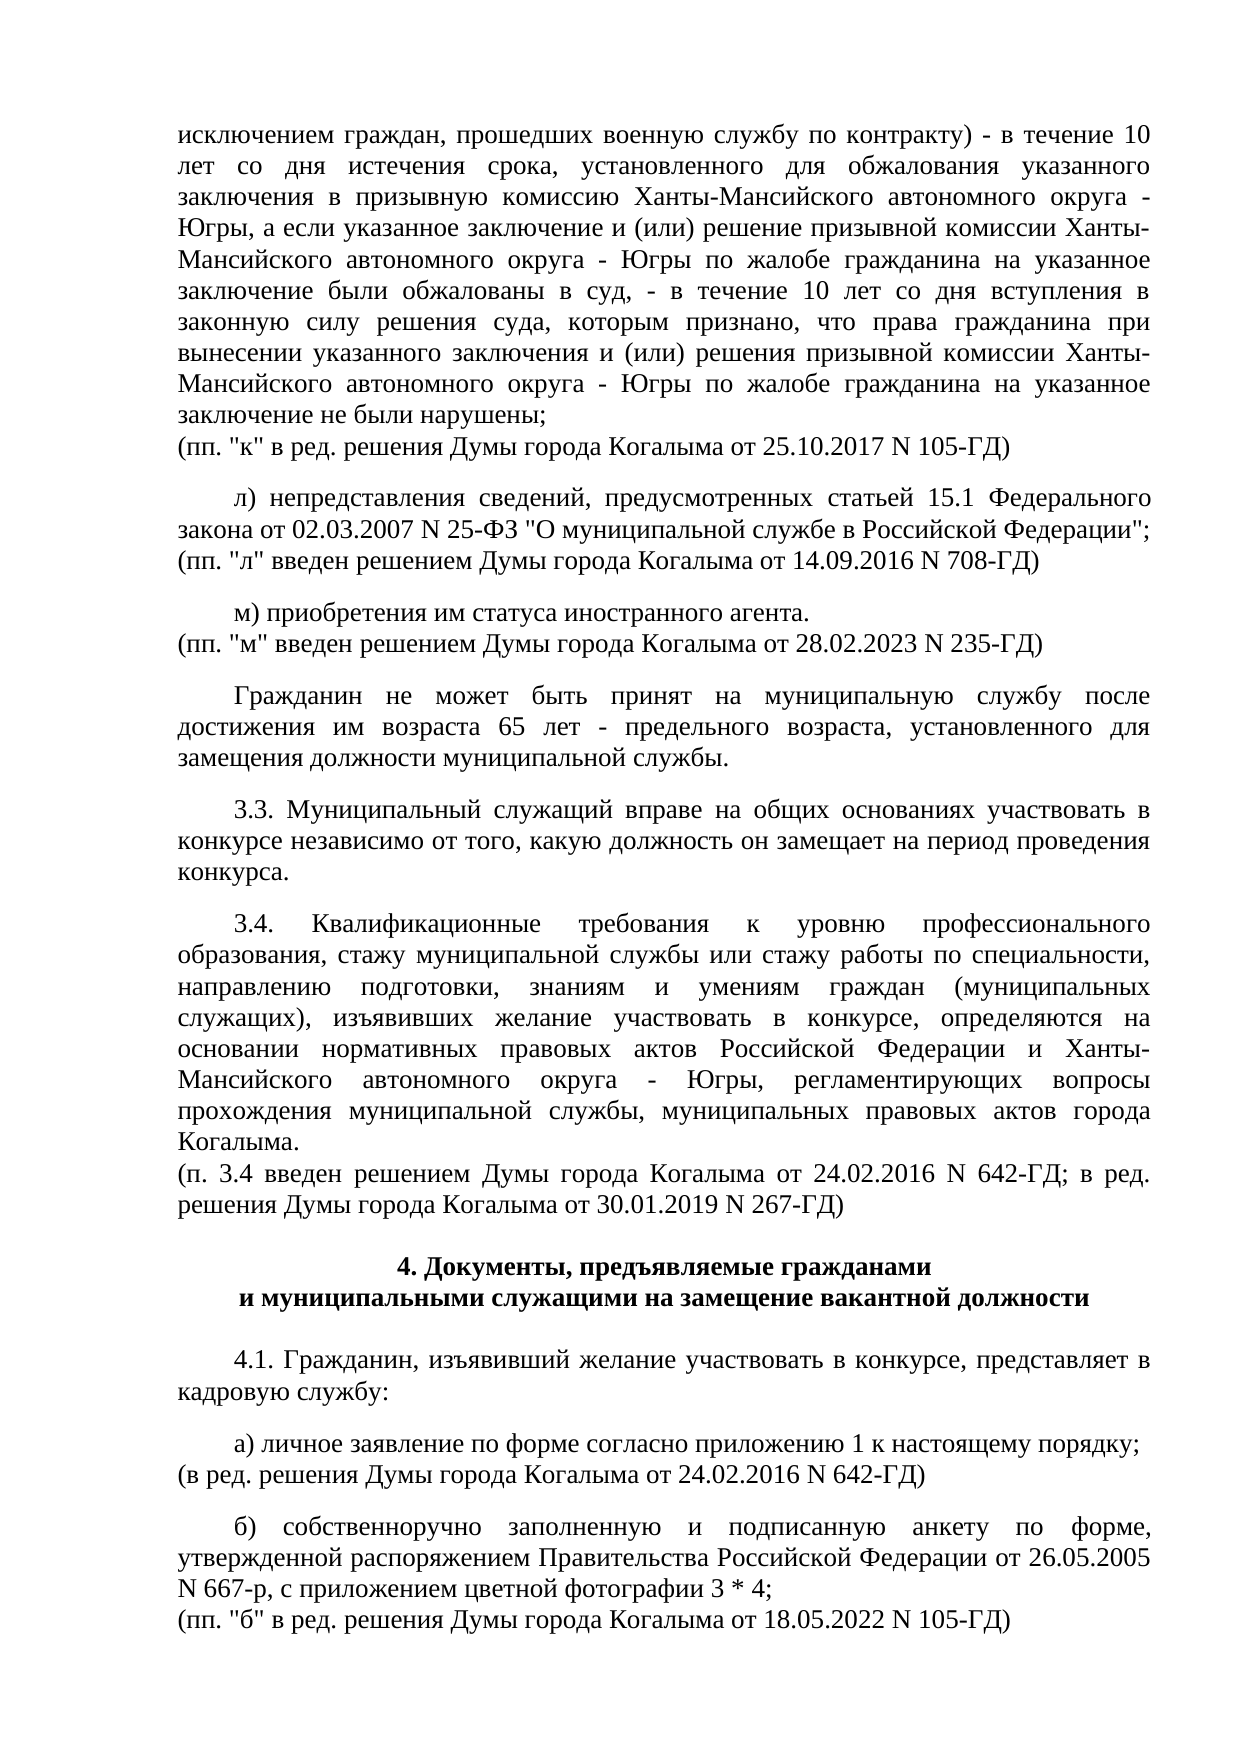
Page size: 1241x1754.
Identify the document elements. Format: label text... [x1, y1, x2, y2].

text а) личное заявление по форме согласно приложению 1 к настоящему порядку; [177, 1427, 1152, 1458]
title 4. Документы, предъявляемые гражданами [177, 1250, 1152, 1281]
text (пп. "л" введен решением Думы города Когалыма от 14.09.2016 N 708-ГД) [177, 544, 1152, 575]
text (пп. "б" в ред. решения Думы города Когалыма от 18.05.2022 N 105-ГД) [177, 1603, 1152, 1634]
text м) приобретения им статуса иностранного агента. [177, 596, 1152, 627]
text Гражданин не может быть принят на муниципальную службу после достижения им возраста 65 лет - предельного возраста, установленного для замещения должности муниципальной службы. [177, 679, 1152, 772]
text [177, 118, 1152, 429]
text (пп. "к" в ред. решения Думы города Когалыма от 25.10.2017 N 105-ГД) [177, 429, 1152, 461]
text (п. 3.4 введен решением Думы города Когалыма от 24.02.2016 N 642-ГД; в ред. решения Думы города Когалыма от 30.01.2019 N 267-ГД) [177, 1157, 1152, 1219]
text 4.1. Гражданин, изъявивший желание участвовать в конкурсе, представляет в кадровую службу: [177, 1343, 1152, 1406]
text 3.3. Муниципальный служащий вправе на общих основаниях участвовать в конкурсе независимо от того, какую должность он замещает на период проведения конкурса. [177, 793, 1152, 887]
text 3.4. Квалификационные требования к уровню профессионального образования, стажу муниципальной службы или стажу работы по специальности, направлению подготовки, знаниям и умениям граждан (муниципальных служащих), изъявивших желание участвовать в конкурсе, определяются на основании нормативных правовых актов Российской Федерации и Ханты-Мансийского автономного округа - Югры, регламентирующих вопросы прохождения муниципальной службы, муниципальных правовых актов города Когалыма. [177, 907, 1152, 1157]
text (в ред. решения Думы города Когалыма от 24.02.2016 N 642-ГД) [177, 1458, 1152, 1489]
title и муниципальными служащими на замещение вакантной должности [177, 1281, 1152, 1312]
text (пп. "м" введен решением Думы города Когалыма от 28.02.2023 N 235-ГД) [177, 627, 1152, 658]
text б) собственноручно заполненную и подписанную анкету по форме, утвержденной распоряжением Правительства Российской Федерации от 26.05.2005 N 667-р, с приложением цветной фотографии 3 * 4; [177, 1510, 1152, 1603]
text л) непредставления сведений, предусмотренных статьей 15.1 Федерального закона от 02.03.2007 N 25-ФЗ "О муниципальной службе в Российской Федерации"; [177, 482, 1152, 544]
